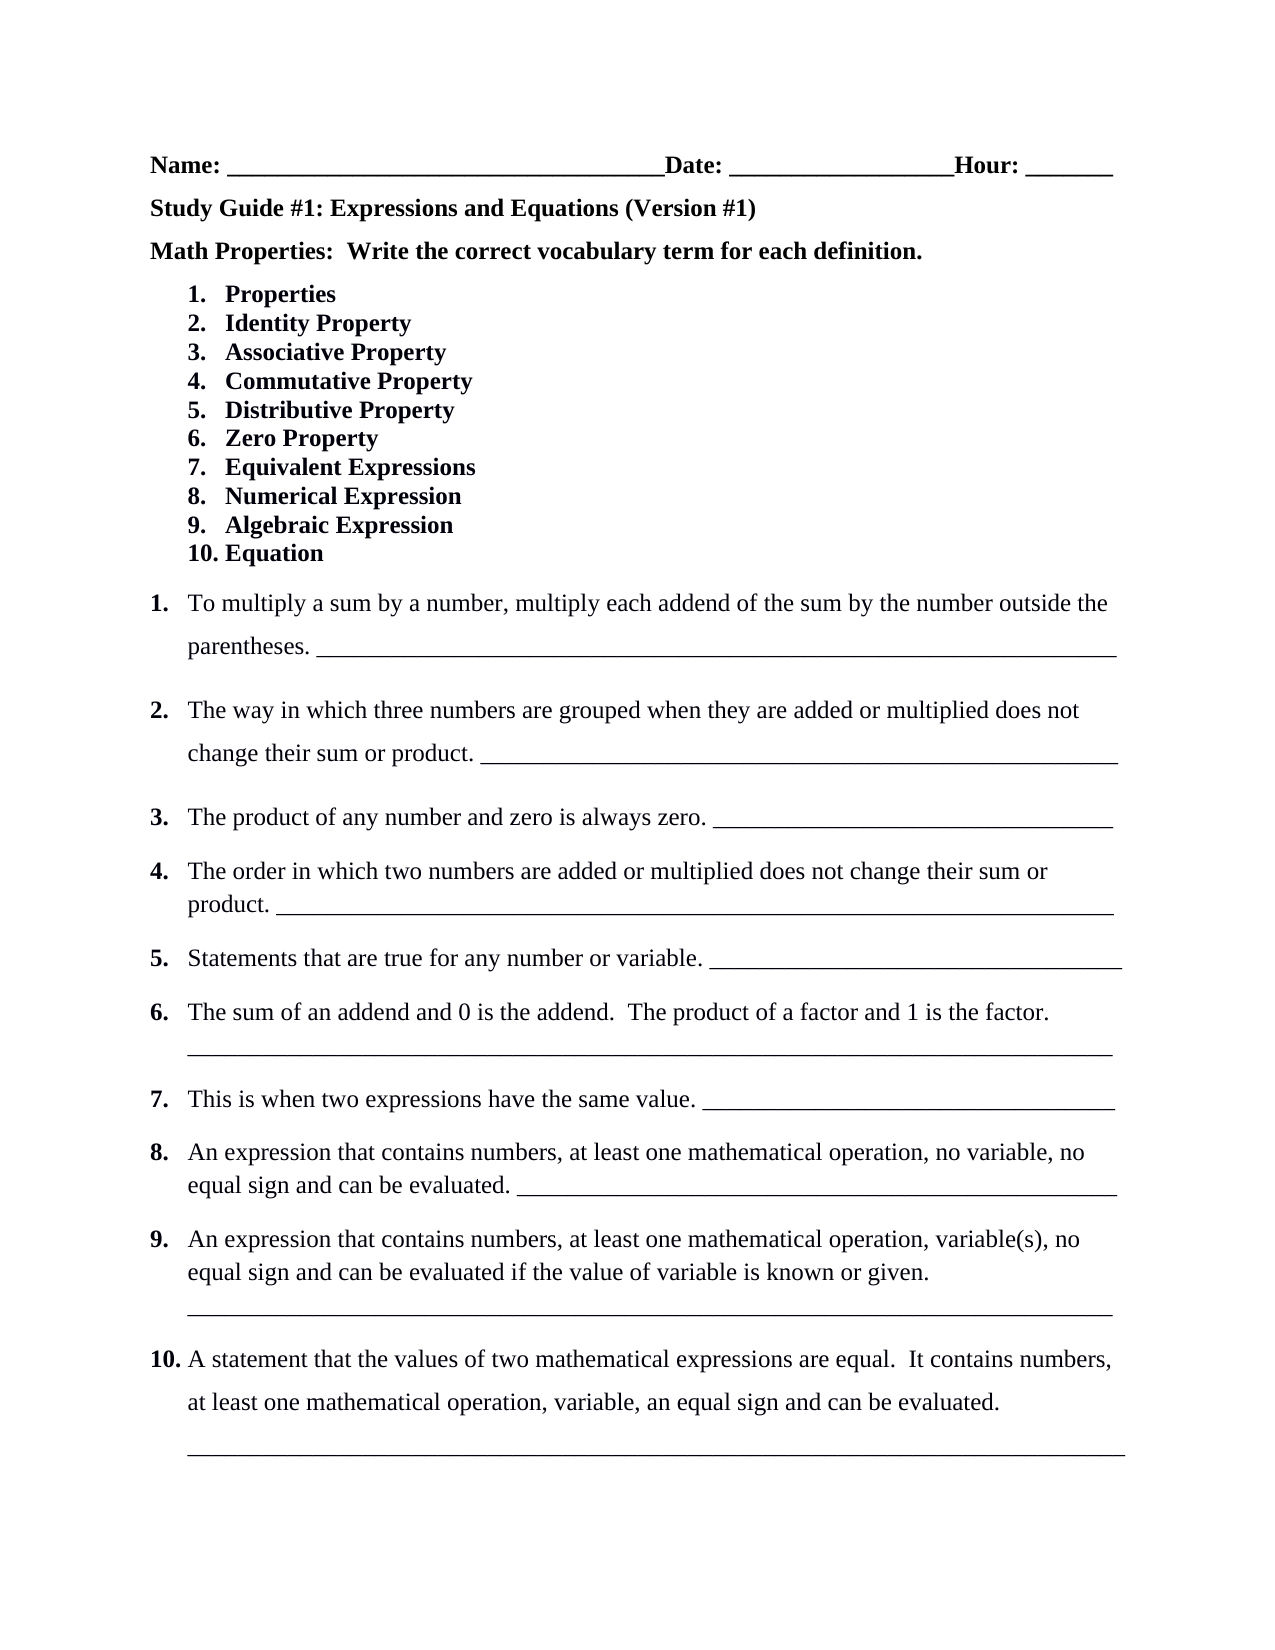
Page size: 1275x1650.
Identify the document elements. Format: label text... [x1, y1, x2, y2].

list This is when two expressions have the same value. _________________________________ [150, 1084, 1125, 1112]
text Name: ___________________________________Date: __________________Hour: _______ [150, 150, 1125, 179]
list The way in which three numbers are grouped when they are added or multiplied does not change their sum or product. ___________________________________________________ [150, 695, 1125, 767]
list The order in which two numbers are added or multiplied does not change their sum or product. ___________________________________________________________________ [150, 856, 1125, 918]
list A statement that the values of two mathematical expressions are equal. It contains numbers, at least one mathematical operation, variable, an equal sign and can be evaluated. ___________________________________________________________________________ [150, 1344, 1125, 1459]
list An expression that contains numbers, at least one mathematical operation, variable(s), no equal sign and can be evaluated if the value of variable is known or given. __________________________________________________________________________ [150, 1224, 1125, 1319]
text Math Properties: Write the correct vocabulary term for each definition. [150, 236, 1125, 265]
list The product of any number and zero is always zero. ________________________________ [150, 802, 1125, 831]
list The sum of an addend and 0 is the addend. The product of a factor and 1 is the factor. __________________________________________________________________________ [150, 997, 1125, 1058]
list Statements that are true for any number or variable. _________________________________ [150, 943, 1125, 972]
text Study Guide #1: Expressions and Equations (Version #1) [150, 193, 1125, 222]
list An expression that contains numbers, at least one mathematical operation, no variable, no equal sign and can be evaluated. ________________________________________________ [150, 1137, 1125, 1199]
list 1. Properties 2. Identity Property 3. Associative Property 4. Commutative Property 5. Distributive Property 6. Zero Property 7. Equivalent Expressions 8. Numerical Expression 9. Algebraic Expression 10. Equation [187, 279, 1125, 567]
list To multiply a sum by a number, multiply each addend of the sum by the number outside the parentheses. ________________________________________________________________ [150, 588, 1125, 660]
